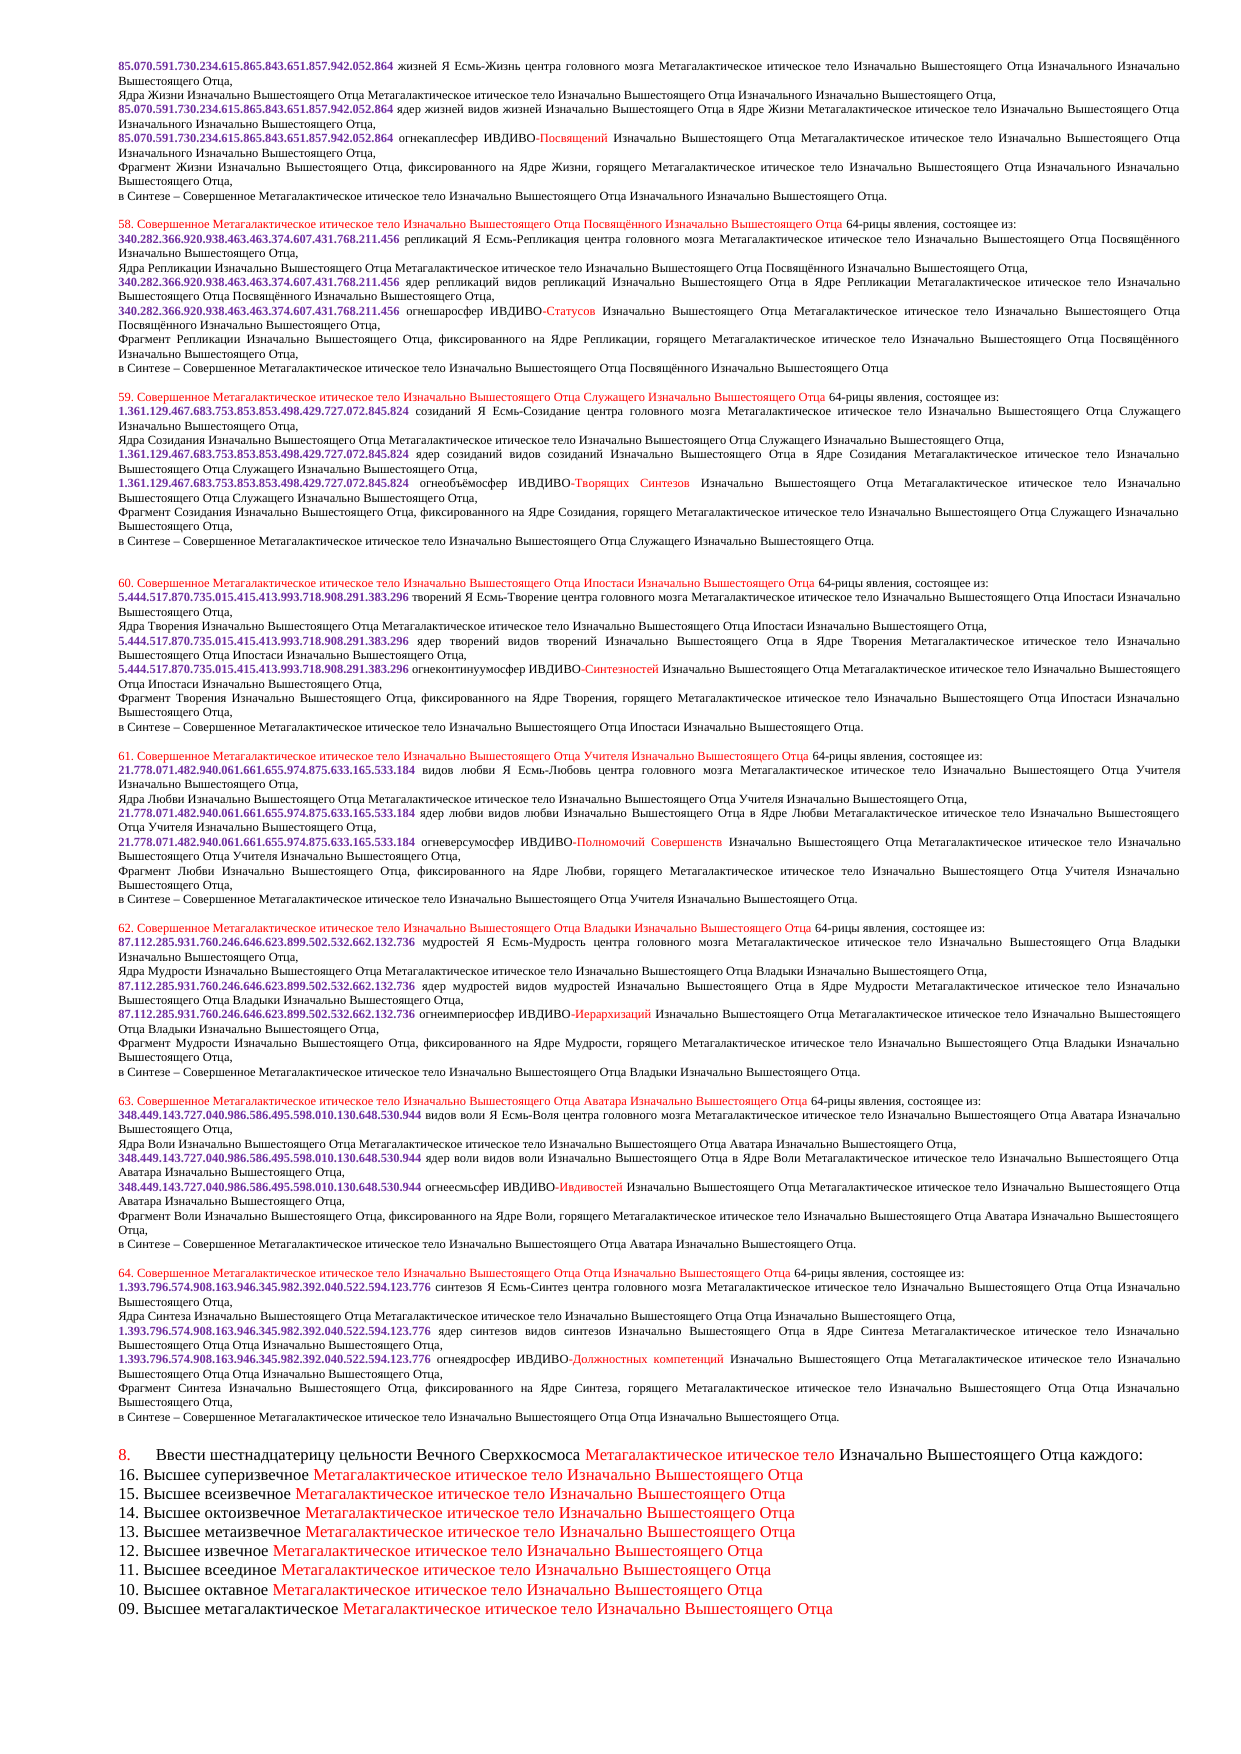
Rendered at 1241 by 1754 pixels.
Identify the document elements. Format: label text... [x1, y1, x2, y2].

text 5.444.517.870.735.015.415.413.993.718.908.291.383.296 огнеконтинуумосфер ИВДИВО-Синтезностей Изначально Вышестоящего Отца Метагалактическое итическое тело Изначально Вышестоящего Отца Ипостаси Изначально Вышестоящего Отца, [118, 662, 1181, 691]
text в Синтезе – Совершенное Метагалактическое итическое тело Изначально Вышестоящего Отца Служащего Изначально Вышестоящего Отца. [118, 533, 1181, 548]
text в Синтезе – Совершенное Метагалактическое итическое тело Изначально Вышестоящего Отца Учителя Изначально Вышестоящего Отца. [118, 892, 1181, 906]
text 1.361.129.467.683.753.853.853.498.429.727.072.845.824 созиданий Я Есмь-Созидание центра головного мозга Метагалактическое итическое тело Изначально Вышестоящего Отца Служащего Изначально Вышестоящего Отца, [118, 404, 1181, 433]
text 5.444.517.870.735.015.415.413.993.718.908.291.383.296 творений Я Есмь-Творение центра головного мозга Метагалактическое итическое тело Изначально Вышестоящего Отца Ипостаси Изначально Вышестоящего Отца, [118, 590, 1181, 619]
text 14. Высшее октоизвечное Метагалактическое итическое тело Изначально Вышестоящего Отца [118, 1503, 1181, 1522]
text Ядра Жизни Изначально Вышестоящего Отца Метагалактическое итическое тело Изначально Вышестоящего Отца Изначального Изначально Вышестоящего Отца, [118, 88, 1181, 102]
text Ядра Воли Изначально Вышестоящего Отца Метагалактическое итическое тело Изначально Вышестоящего Отца Аватара Изначально Вышестоящего Отца, [118, 1136, 1181, 1151]
text 348.449.143.727.040.986.586.495.598.010.130.648.530.944 видов воли Я Есмь-Воля центра головного мозга Метагалактическое итическое тело Изначально Вышестоящего Отца Аватара Изначально Вышестоящего Отца, [118, 1108, 1181, 1136]
text 59. Совершенное Метагалактическое итическое тело Изначально Вышестоящего Отца Служащего Изначально Вышестоящего Отца 64-рицы явления, состоящее из: [118, 390, 1181, 404]
text 85.070.591.730.234.615.865.843.651.857.942.052.864 ядер жизней видов жизней Изначально Вышестоящего Отца в Ядре Жизни Метагалактическое итическое тело Изначально Вышестоящего Отца Изначального Изначально Вышестоящего Отца, [118, 102, 1181, 131]
text 11. Высшее всеединое Метагалактическое итическое тело Изначально Вышестоящего Отца [118, 1560, 1181, 1579]
text Ядра Созидания Изначально Вышестоящего Отца Метагалактическое итическое тело Изначально Вышестоящего Отца Служащего Изначально Вышестоящего Отца, [118, 433, 1181, 447]
text в Синтезе – Совершенное Метагалактическое итическое тело Изначально Вышестоящего Отца Изначального Изначально Вышестоящего Отца. [118, 188, 1181, 203]
text Фрагмент Мудрости Изначально Вышестоящего Отца, фиксированного на Ядре Мудрости, горящего Метагалактическое итическое тело Изначально Вышестоящего Отца Владыки Изначально Вышестоящего Отца, [118, 1036, 1181, 1064]
text Ядра Мудрости Изначально Вышестоящего Отца Метагалактическое итическое тело Изначально Вышестоящего Отца Владыки Изначально Вышестоящего Отца, [118, 964, 1181, 978]
text 1.393.796.574.908.163.946.345.982.392.040.522.594.123.776 синтезов Я Есмь-Синтез центра головного мозга Метагалактическое итическое тело Изначально Вышестоящего Отца Отца Изначально Вышестоящего Отца, [118, 1280, 1181, 1309]
text 87.112.285.931.760.246.646.623.899.502.532.662.132.736 ядер мудростей видов мудростей Изначально Вышестоящего Отца в Ядре Мудрости Метагалактическое итическое тело Изначально Вышестоящего Отца Владыки Изначально Вышестоящего Отца, [118, 978, 1181, 1007]
list Ввести шестнадцатерицу цельности Вечного Сверхкосмоса Метагалактическое итическое тело Изначально Вышестоящего Отца каждого: [118, 1445, 1181, 1464]
text 340.282.366.920.938.463.463.374.607.431.768.211.456 ядер репликаций видов репликаций Изначально Вышестоящего Отца в Ядре Репликации Метагалактическое итическое тело Изначально Вышестоящего Отца Посвящённого Изначально Вышестоящего Отца, [118, 275, 1181, 303]
text Фрагмент Воли Изначально Вышестоящего Отца, фиксированного на Ядре Воли, горящего Метагалактическое итическое тело Изначально Вышестоящего Отца Аватара Изначально Вышестоящего Отца, [118, 1208, 1181, 1237]
text 85.070.591.730.234.615.865.843.651.857.942.052.864 жизней Я Есмь-Жизнь центра головного мозга Метагалактическое итическое тело Изначально Вышестоящего Отца Изначального Изначально Вышестоящего Отца, [118, 59, 1181, 88]
text Ядра Творения Изначально Вышестоящего Отца Метагалактическое итическое тело Изначально Вышестоящего Отца Ипостаси Изначально Вышестоящего Отца, [118, 619, 1181, 633]
text Фрагмент Творения Изначально Вышестоящего Отца, фиксированного на Ядре Творения, горящего Метагалактическое итическое тело Изначально Вышестоящего Отца Ипостаси Изначально Вышестоящего Отца, [118, 691, 1181, 719]
text Фрагмент Репликации Изначально Вышестоящего Отца, фиксированного на Ядре Репликации, горящего Метагалактическое итическое тело Изначально Вышестоящего Отца Посвящённого Изначально Вышестоящего Отца, [118, 332, 1181, 361]
text Фрагмент Жизни Изначально Вышестоящего Отца, фиксированного на Ядре Жизни, горящего Метагалактическое итическое тело Изначально Вышестоящего Отца Изначального Изначально Вышестоящего Отца, [118, 160, 1181, 188]
text Ядра Любви Изначально Вышестоящего Отца Метагалактическое итическое тело Изначально Вышестоящего Отца Учителя Изначально Вышестоящего Отца, [118, 791, 1181, 806]
text 62. Совершенное Метагалактическое итическое тело Изначально Вышестоящего Отца Владыки Изначально Вышестоящего Отца 64-рицы явления, состоящее из: [118, 921, 1181, 935]
text 348.449.143.727.040.986.586.495.598.010.130.648.530.944 огнеесмьсфер ИВДИВО-Ивдивостей Изначально Вышестоящего Отца Метагалактическое итическое тело Изначально Вышестоящего Отца Аватара Изначально Вышестоящего Отца, [118, 1179, 1181, 1208]
text 21.778.071.482.940.061.661.655.974.875.633.165.533.184 ядер любви видов любви Изначально Вышестоящего Отца в Ядре Любви Метагалактическое итическое тело Изначально Вышестоящего Отца Учителя Изначально Вышестоящего Отца, [118, 806, 1181, 834]
text Ядра Синтеза Изначально Вышестоящего Отца Метагалактическое итическое тело Изначально Вышестоящего Отца Отца Изначально Вышестоящего Отца, [118, 1309, 1181, 1323]
text 340.282.366.920.938.463.463.374.607.431.768.211.456 репликаций Я Есмь-Репликация центра головного мозга Метагалактическое итическое тело Изначально Вышестоящего Отца Посвящённого Изначально Вышестоящего Отца, [118, 232, 1181, 260]
text 87.112.285.931.760.246.646.623.899.502.532.662.132.736 мудростей Я Есмь-Мудрость центра головного мозга Метагалактическое итическое тело Изначально Вышестоящего Отца Владыки Изначально Вышестоящего Отца, [118, 935, 1181, 964]
text 1.393.796.574.908.163.946.345.982.392.040.522.594.123.776 ядер синтезов видов синтезов Изначально Вышестоящего Отца в Ядре Синтеза Метагалактическое итическое тело Изначально Вышестоящего Отца Отца Изначально Вышестоящего Отца, [118, 1323, 1181, 1352]
text Фрагмент Созидания Изначально Вышестоящего Отца, фиксированного на Ядре Созидания, горящего Метагалактическое итическое тело Изначально Вышестоящего Отца Служащего Изначально Вышестоящего Отца, [118, 505, 1181, 533]
text 5.444.517.870.735.015.415.413.993.718.908.291.383.296 ядер творений видов творений Изначально Вышестоящего Отца в Ядре Творения Метагалактическое итическое тело Изначально Вышестоящего Отца Ипостаси Изначально Вышестоящего Отца, [118, 633, 1181, 662]
text 85.070.591.730.234.615.865.843.651.857.942.052.864 огнекаплесфер ИВДИВО-Посвящений Изначально Вышестоящего Отца Метагалактическое итическое тело Изначально Вышестоящего Отца Изначального Изначально Вышестоящего Отца, [118, 131, 1181, 160]
text в Синтезе – Совершенное Метагалактическое итическое тело Изначально Вышестоящего Отца Аватара Изначально Вышестоящего Отца. [118, 1237, 1181, 1251]
text 21.778.071.482.940.061.661.655.974.875.633.165.533.184 видов любви Я Есмь-Любовь центра головного мозга Метагалактическое итическое тело Изначально Вышестоящего Отца Учителя Изначально Вышестоящего Отца, [118, 763, 1181, 791]
text в Синтезе – Совершенное Метагалактическое итическое тело Изначально Вышестоящего Отца Владыки Изначально Вышестоящего Отца. [118, 1064, 1181, 1079]
text 13. Высшее метаизвечное Метагалактическое итическое тело Изначально Вышестоящего Отца [118, 1522, 1181, 1541]
text 1.361.129.467.683.753.853.853.498.429.727.072.845.824 ядер созиданий видов созиданий Изначально Вышестоящего Отца в Ядре Созидания Метагалактическое итическое тело Изначально Вышестоящего Отца Служащего Изначально Вышестоящего Отца, [118, 447, 1181, 476]
text в Синтезе – Совершенное Метагалактическое итическое тело Изначально Вышестоящего Отца Посвящённого Изначально Вышестоящего Отца [118, 361, 1181, 375]
text 58. Совершенное Метагалактическое итическое тело Изначально Вышестоящего Отца Посвящённого Изначально Вышестоящего Отца 64-рицы явления, состоящее из: [118, 217, 1181, 232]
text в Синтезе – Совершенное Метагалактическое итическое тело Изначально Вышестоящего Отца Ипостаси Изначально Вышестоящего Отца. [118, 719, 1181, 734]
text Фрагмент Синтеза Изначально Вышестоящего Отца, фиксированного на Ядре Синтеза, горящего Метагалактическое итическое тело Изначально Вышестоящего Отца Отца Изначально Вышестоящего Отца, [118, 1381, 1181, 1409]
text 21.778.071.482.940.061.661.655.974.875.633.165.533.184 огневерсумосфер ИВДИВО-Полномочий Совершенств Изначально Вышестоящего Отца Метагалактическое итическое тело Изначально Вышестоящего Отца Учителя Изначально Вышестоящего Отца, [118, 834, 1181, 863]
text 348.449.143.727.040.986.586.495.598.010.130.648.530.944 ядер воли видов воли Изначально Вышестоящего Отца в Ядре Воли Метагалактическое итическое тело Изначально Вышестоящего Отца Аватара Изначально Вышестоящего Отца, [118, 1151, 1181, 1179]
text 10. Высшее октавное Метагалактическое итическое тело Изначально Вышестоящего Отца [118, 1579, 1181, 1598]
text 15. Высшее всеизвечное Метагалактическое итическое тело Изначально Вышестоящего Отца [118, 1483, 1181, 1503]
text 61. Совершенное Метагалактическое итическое тело Изначально Вышестоящего Отца Учителя Изначально Вышестоящего Отца 64-рицы явления, состоящее из: [118, 748, 1181, 763]
text Фрагмент Любви Изначально Вышестоящего Отца, фиксированного на Ядре Любви, горящего Метагалактическое итическое тело Изначально Вышестоящего Отца Учителя Изначально Вышестоящего Отца, [118, 863, 1181, 892]
text 340.282.366.920.938.463.463.374.607.431.768.211.456 огнешаросфер ИВДИВО-Статусов Изначально Вышестоящего Отца Метагалактическое итическое тело Изначально Вышестоящего Отца Посвящённого Изначально Вышестоящего Отца, [118, 303, 1181, 332]
text 12. Высшее извечное Метагалактическое итическое тело Изначально Вышестоящего Отца [118, 1541, 1181, 1560]
text в Синтезе – Совершенное Метагалактическое итическое тело Изначально Вышестоящего Отца Отца Изначально Вышестоящего Отца. [118, 1409, 1181, 1424]
text 60. Совершенное Метагалактическое итическое тело Изначально Вышестоящего Отца Ипостаси Изначально Вышестоящего Отца 64-рицы явления, состоящее из: [118, 576, 1181, 590]
text 87.112.285.931.760.246.646.623.899.502.532.662.132.736 огнеимпериосфер ИВДИВО-Иерархизаций Изначально Вышестоящего Отца Метагалактическое итическое тело Изначально Вышестоящего Отца Владыки Изначально Вышестоящего Отца, [118, 1007, 1181, 1036]
text 64. Совершенное Метагалактическое итическое тело Изначально Вышестоящего Отца Отца Изначально Вышестоящего Отца 64-рицы явления, состоящее из: [118, 1266, 1181, 1280]
text 63. Совершенное Метагалактическое итическое тело Изначально Вышестоящего Отца Аватара Изначально Вышестоящего Отца 64-рицы явления, состоящее из: [118, 1093, 1181, 1108]
text Ядра Репликации Изначально Вышестоящего Отца Метагалактическое итическое тело Изначально Вышестоящего Отца Посвящённого Изначально Вышестоящего Отца, [118, 260, 1181, 275]
text 09. Высшее метагалактическое Метагалактическое итическое тело Изначально Вышестоящего Отца [118, 1598, 1181, 1618]
text 1.393.796.574.908.163.946.345.982.392.040.522.594.123.776 огнеядросфер ИВДИВО-Должностных компетенций Изначально Вышестоящего Отца Метагалактическое итическое тело Изначально Вышестоящего Отца Отца Изначально Вышестоящего Отца, [118, 1352, 1181, 1381]
text 16. Высшее суперизвечное Метагалактическое итическое тело Изначально Вышестоящего Отца [118, 1464, 1181, 1483]
text 1.361.129.467.683.753.853.853.498.429.727.072.845.824 огнеобъёмосфер ИВДИВО-Творящих Синтезов Изначально Вышестоящего Отца Метагалактическое итическое тело Изначально Вышестоящего Отца Служащего Изначально Вышестоящего Отца, [118, 476, 1181, 505]
